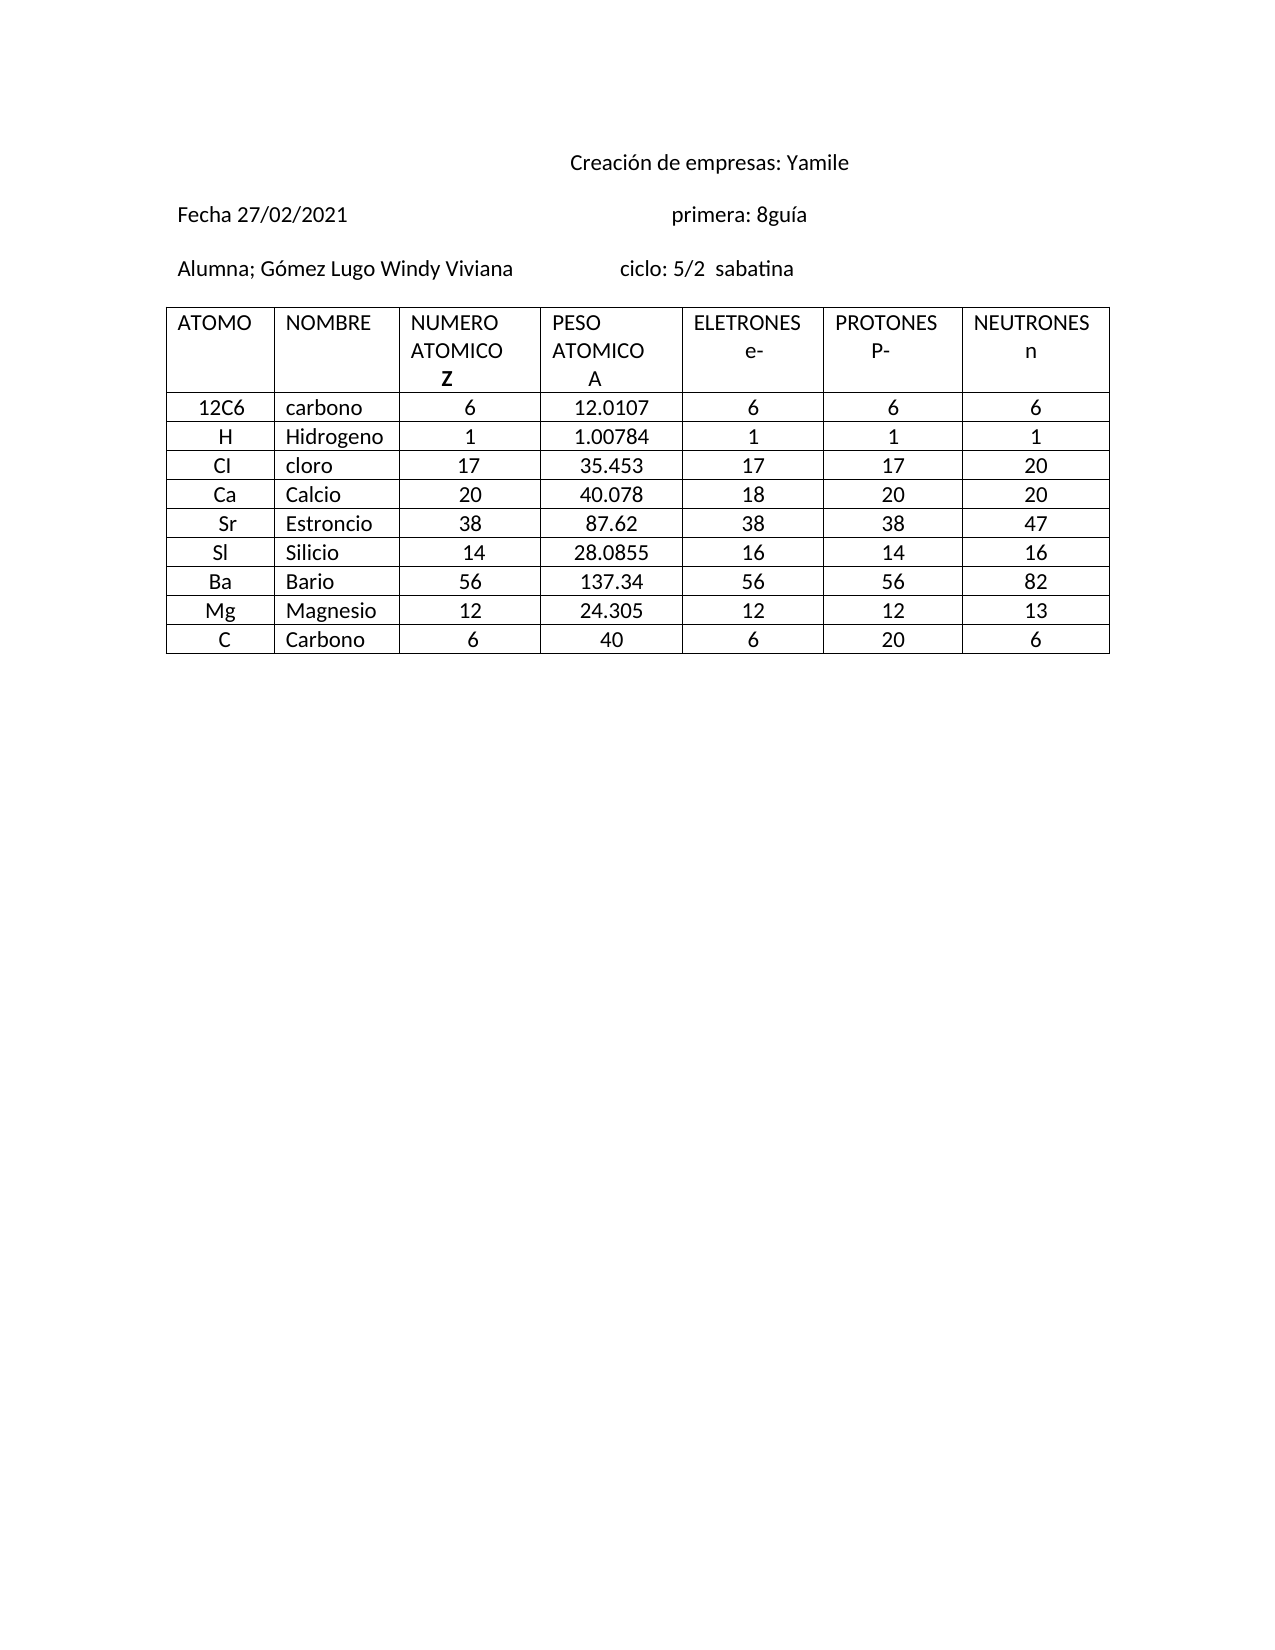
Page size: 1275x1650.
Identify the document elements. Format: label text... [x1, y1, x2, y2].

table_cell 13 [963, 596, 1109, 624]
table_header NOMBRE [275, 308, 399, 392]
table_cell 16 [683, 538, 823, 566]
table_cell Ba [167, 567, 274, 595]
table_cell C [167, 625, 274, 653]
table_cell 12C6 [167, 393, 274, 421]
table_cell 20 [824, 625, 962, 653]
table_cell 20 [400, 480, 540, 508]
table_cell 24.305 [541, 596, 682, 624]
text Alumna; Gómez Lugo Windy Viviana ciclo: 5/2 sabatina [177, 254, 1098, 282]
table_cell 12.0107 [541, 393, 682, 421]
table_cell 1 [963, 422, 1109, 450]
table_cell 137.34 [541, 567, 682, 595]
table_header ELETRONES e- [683, 308, 823, 392]
table_cell 6 [824, 393, 962, 421]
table_cell 6 [963, 625, 1109, 653]
table_header PESO ATOMICO A [541, 308, 682, 392]
table_cell Carbono [275, 625, 399, 653]
table_cell Sr [167, 509, 274, 537]
table_cell 12 [683, 596, 823, 624]
text Fecha 27/02/2021 primera: 8guía [177, 201, 1098, 229]
table_cell CI [167, 451, 274, 479]
table_cell 38 [400, 509, 540, 537]
table_cell 17 [683, 451, 823, 479]
table_cell Calcio [275, 480, 399, 508]
table_cell 40.078 [541, 480, 682, 508]
table_cell 28.0855 [541, 538, 682, 566]
table_cell 12 [400, 596, 540, 624]
table_cell 87.62 [541, 509, 682, 537]
table_cell Magnesio [275, 596, 399, 624]
table_header ATOMO [167, 308, 274, 392]
table_cell H [167, 422, 274, 450]
table_cell 20 [963, 451, 1109, 479]
table_cell 18 [683, 480, 823, 508]
table_cell 1 [824, 422, 962, 450]
table_cell 35.453 [541, 451, 682, 479]
table_cell 17 [824, 451, 962, 479]
table_cell Sl [167, 538, 274, 566]
table_cell 14 [824, 538, 962, 566]
table_cell cloro [275, 451, 399, 479]
table_header PROTONES P- [824, 308, 962, 392]
table_cell 16 [963, 538, 1109, 566]
table_cell 6 [400, 625, 540, 653]
table_cell 38 [824, 509, 962, 537]
table_cell 6 [683, 625, 823, 653]
table_cell 38 [683, 509, 823, 537]
table_cell 82 [963, 567, 1109, 595]
table_cell 20 [963, 480, 1109, 508]
table_header NEUTRONES n [963, 308, 1109, 392]
table_cell 12 [824, 596, 962, 624]
table_cell carbono [275, 393, 399, 421]
table_cell 17 [400, 451, 540, 479]
table_cell 1 [400, 422, 540, 450]
table_cell Bario [275, 567, 399, 595]
table_cell Ca [167, 480, 274, 508]
table_cell 1.00784 [541, 422, 682, 450]
table_cell 6 [400, 393, 540, 421]
table_cell 6 [963, 393, 1109, 421]
table_cell 47 [963, 509, 1109, 537]
table_cell 1 [683, 422, 823, 450]
table_cell Mg [167, 596, 274, 624]
table_cell 40 [541, 625, 682, 653]
text Creación de empresas: Yamile [177, 148, 1098, 176]
table_cell 56 [824, 567, 962, 595]
table_cell 14 [400, 538, 540, 566]
table_cell Hidrogeno [275, 422, 399, 450]
table_cell Estroncio [275, 509, 399, 537]
table_header NUMERO ATOMICO Z [400, 308, 540, 392]
table_cell Silicio [275, 538, 399, 566]
table_cell 56 [683, 567, 823, 595]
table_cell 56 [400, 567, 540, 595]
table_cell 6 [683, 393, 823, 421]
table_cell 20 [824, 480, 962, 508]
